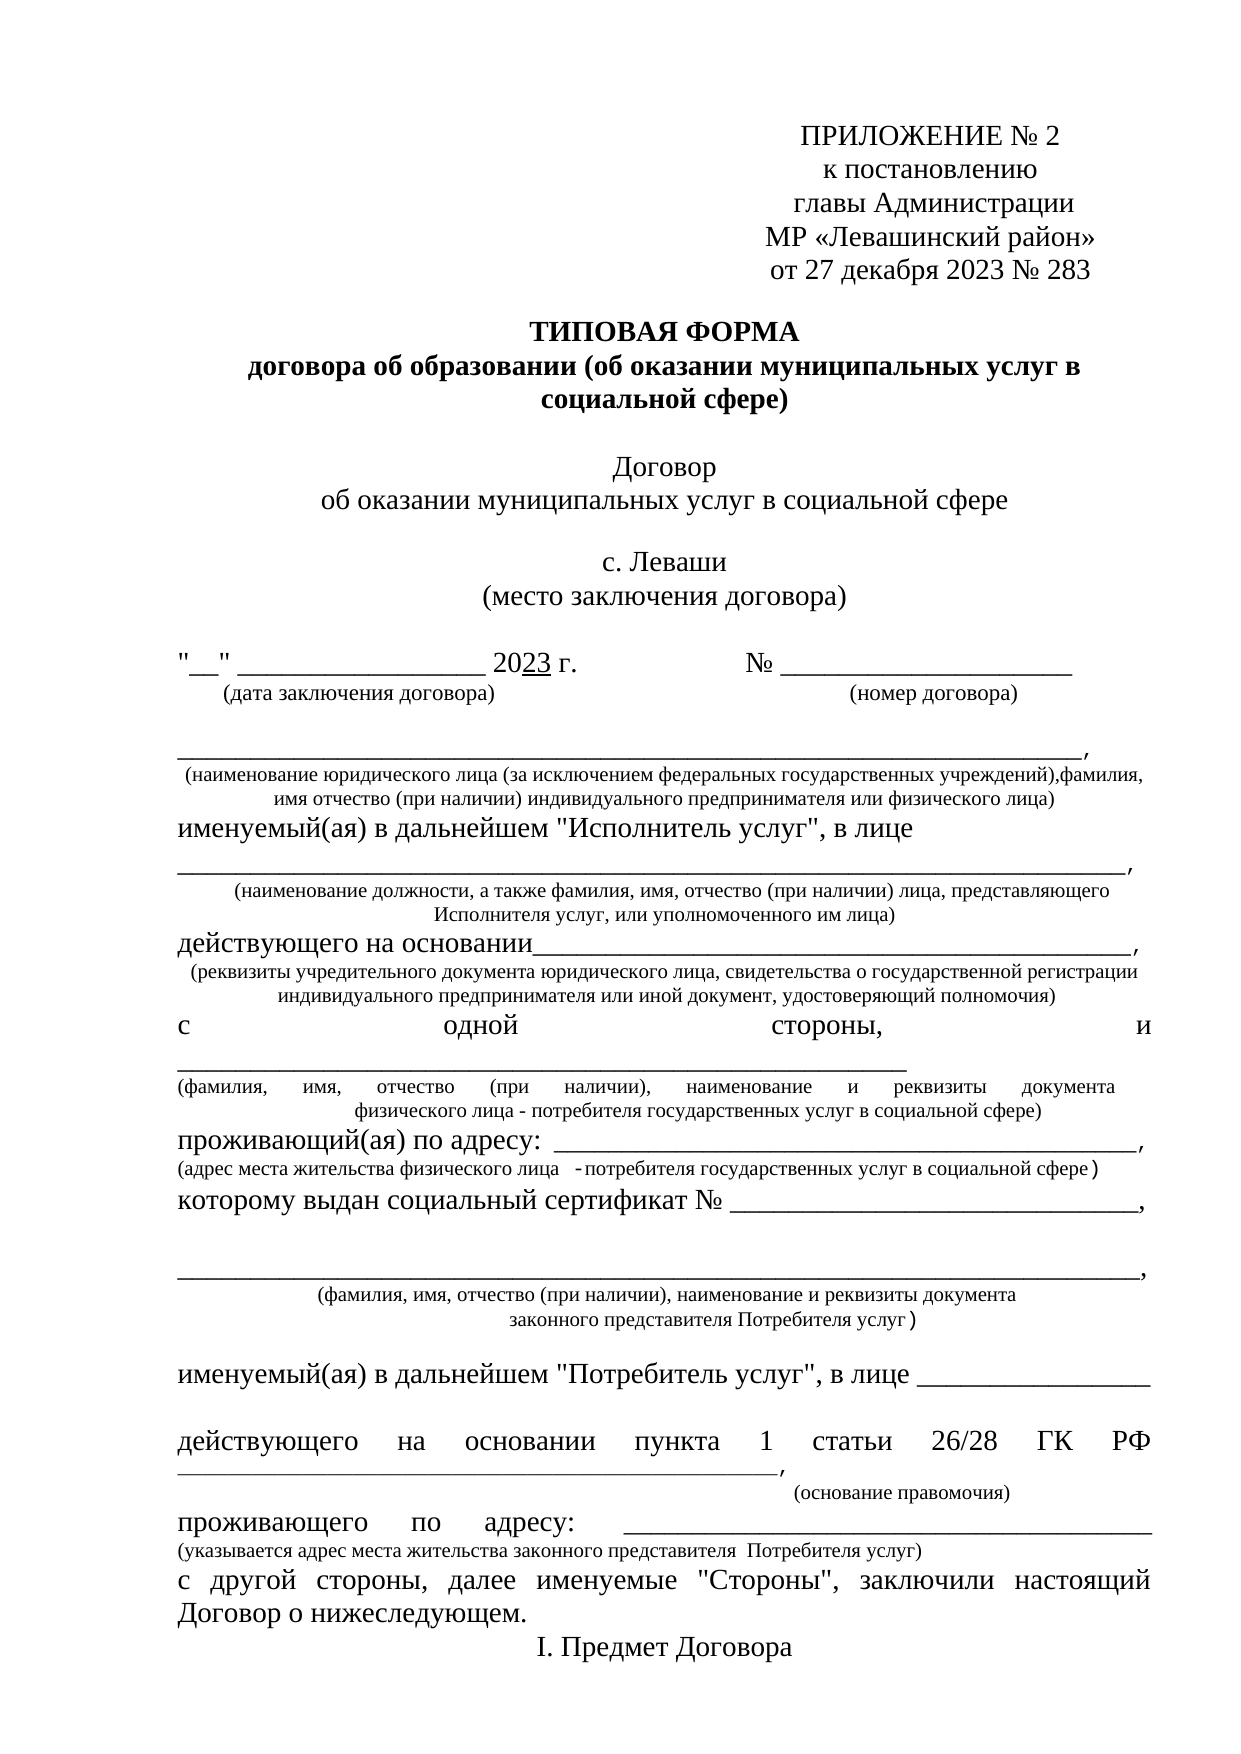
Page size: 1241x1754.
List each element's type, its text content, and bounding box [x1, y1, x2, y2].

text с другой стороны, далее именуемые "Стороны", заключили настоящий Договор о нижеследующем. [177, 1562, 1152, 1629]
text которому выдан социальный сертификат № ____________________________, [177, 1182, 1152, 1215]
text "__" _________________ 2023 г. № ____________________ [177, 645, 1152, 679]
text ПРИЛОЖЕНИЕ № 2 [709, 118, 1152, 152]
text ______________________________________________________________, [177, 729, 1152, 762]
text договора об образовании (об оказании муниципальных услуг в социальной сфере) [177, 348, 1152, 415]
text действующего на основании пункта 1 статьи 26/28 ГК РФ ________________________________________________, [177, 1423, 1152, 1480]
text (фамилия, имя, отчество (при наличии), наименование и реквизиты документа физического лица - потребителя государственных услуг в социальной сфере) [177, 1074, 1152, 1122]
text действующего на основании_________________________________________, [177, 926, 1152, 959]
text именуемый(ая) в дальнейшем "Потребитель услуг", в лице ________________ [177, 1356, 1152, 1389]
text Договор [177, 449, 1152, 482]
text к постановлению [709, 152, 1152, 185]
text с одной стороны, и __________________________________________________ [177, 1007, 1152, 1074]
text (дата заключения договора) (номер договора) [177, 679, 1152, 705]
text от 27 декабря 2023 № 283 [709, 252, 1152, 286]
text (реквизиты учредительного документа юридического лица, свидетельства о государственной регистрации индивидуального предпринимателя или иной документ, удостоверяющий полномочия) [177, 959, 1152, 1007]
text проживающего по адресу: _______________________________________ (указывается адрес места жительства законного представителя Потребителя услуг) [177, 1504, 1152, 1562]
text ТИПОВАЯ ФормА [177, 314, 1152, 348]
text (наименование юридического лица (за исключением федеральных государственных учреждений),фамилия, имя отчество (при наличии) индивидуального предпринимателя или физического лица) [177, 762, 1152, 810]
text законного представителя Потребителя услуг) [177, 1306, 1152, 1332]
text именуемый(ая) в дальнейшем "Исполнитель услуг", в лице [177, 810, 1152, 844]
text (место заключения договора) [177, 578, 1152, 612]
text (адрес места жительства физического лица -потребителя государственных услуг в социальной сфере) [177, 1156, 1152, 1182]
text главы Администрации [709, 185, 1152, 219]
text _________________________________________________________________, [177, 844, 1152, 877]
text I. Предмет Договора [177, 1629, 1152, 1662]
text с. Леваши [177, 544, 1152, 578]
text проживающий(ая) по адресу: ___________________________________________, [177, 1122, 1152, 1156]
text (фамилия, имя, отчество (при наличии), наименование и реквизиты документа [177, 1282, 1152, 1306]
text __________________________________________________________________, [177, 1249, 1152, 1282]
text (наименование должности, а также фамилия, имя, отчество (при наличии) лица, представляющего Исполнителя услуг, или уполномоченного им лица) [177, 877, 1152, 926]
text об оказании муниципальных услуг в социальной сфере [177, 482, 1152, 516]
text (основание правомочия) [177, 1480, 1152, 1504]
text МР «Левашинский район» [709, 219, 1152, 252]
